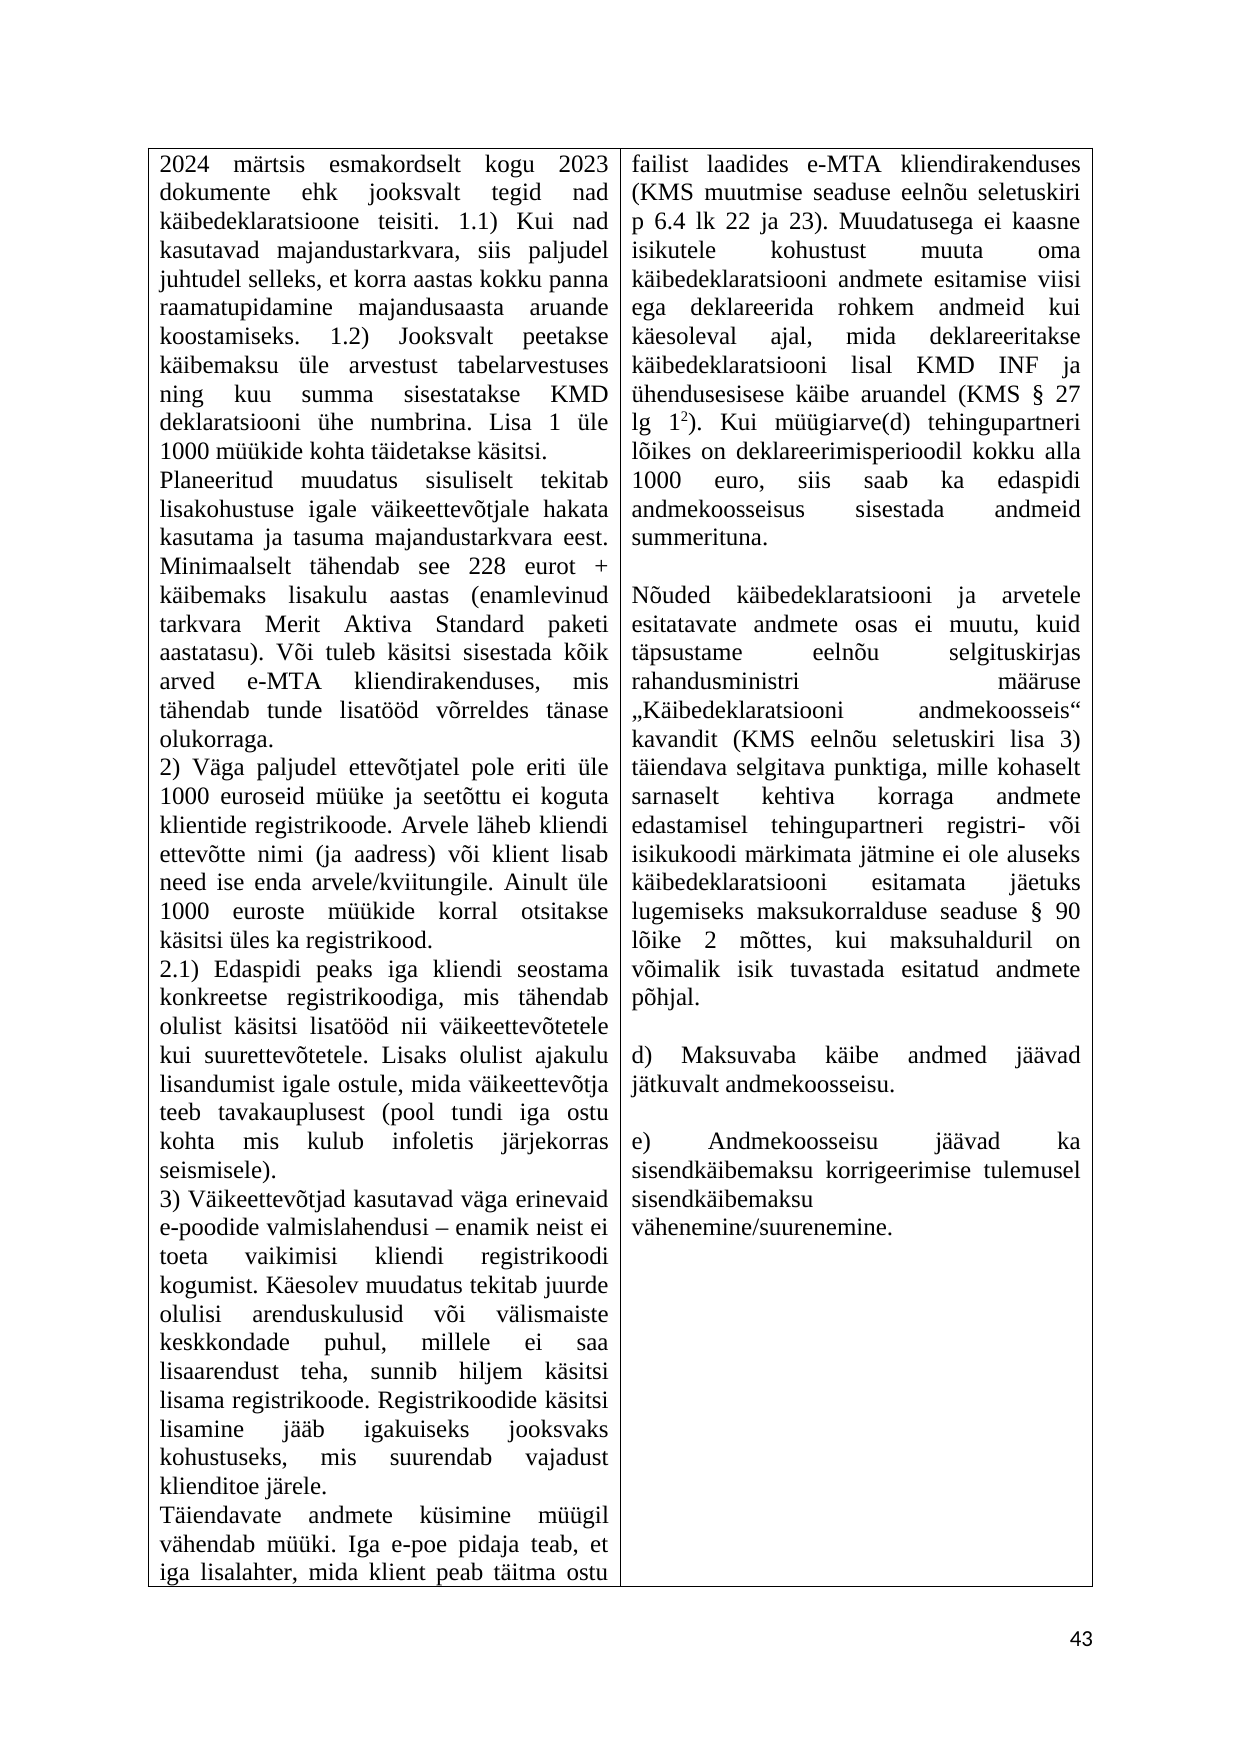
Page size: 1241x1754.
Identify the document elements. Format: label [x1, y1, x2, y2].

table_cell [149, 149, 620, 1586]
table_cell [621, 149, 1092, 1586]
